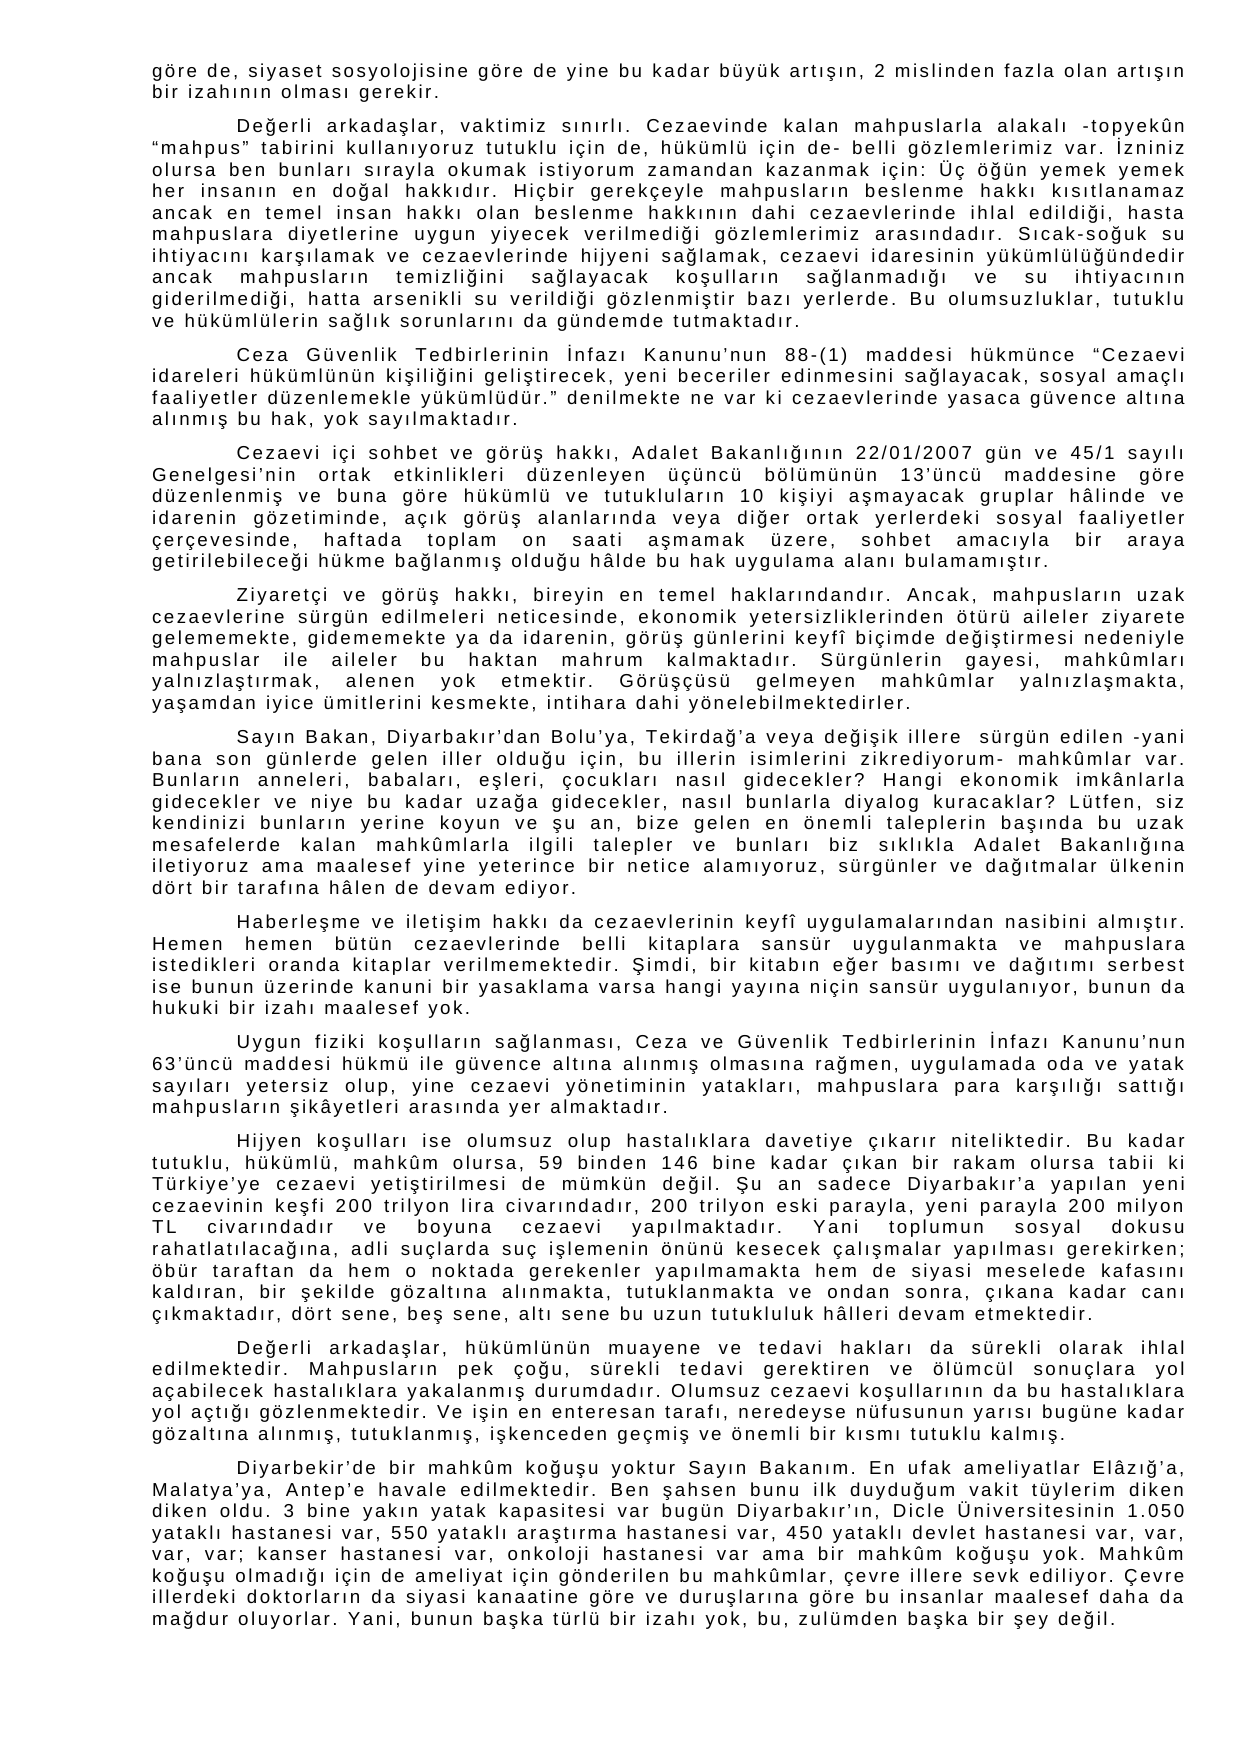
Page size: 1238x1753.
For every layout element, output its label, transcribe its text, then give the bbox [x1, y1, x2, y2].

text Sayın Bakan, Diyarbakır’dan Bolu’ya, Tekirdağ’a veya değişik illere sürgün edilen -yani bana son günlerde gelen iller olduğu için, bu illerin isimlerini zikrediyorum- mahkûmlar var. Bunların anneleri, babaları, eşleri, çocukları nasıl gidecekler? Hangi ekonomik imkânlarla gidecekler ve niye bu kadar uzağa gidecekler, nasıl bunlarla diyalog kuracaklar? Lütfen, siz kendinizi bunların yerine koyun ve şu an, bize gelen en önemli taleplerin başında bu uzak mesafelerde kalan mahkûmlarla ilgili talepler ve bunları biz sıklıkla Adalet Bakanlığına iletiyoruz ama maalesef yine yeterince bir netice alamıyoruz, sürgünler ve dağıtmalar ülkenin dört bir tarafına hâlen de devam ediyor. [152, 726, 1186, 898]
text Haberleşme ve iletişim hakkı da cezaevlerinin keyfî uygulamalarından nasibini almıştır. Hemen hemen bütün cezaevlerinde belli kitaplara sansür uygulanmakta ve mahpuslara istedikleri oranda kitaplar verilmemektedir. Şimdi, bir kitabın eğer basımı ve dağıtımı serbest ise bunun üzerinde kanuni bir yasaklama varsa hangi yayına niçin sansür uygulanıyor, bunun da hukuki bir izahı maalesef yok. [152, 911, 1186, 1019]
text Değerli arkadaşlar, vaktimiz sınırlı. Cezaevinde kalan mahpuslarla alakalı -topyekûn “mahpus” tabirini kullanıyoruz tutuklu için de, hükümlü için de- belli gözlemlerimiz var. İzniniz olursa ben bunları sırayla okumak istiyorum zamandan kazanmak için: Üç öğün yemek yemek her insanın en doğal hakkıdır. Hiçbir gerekçeyle mahpusların beslenme hakkı kısıtlanamaz ancak en temel insan hakkı olan beslenme hakkının dahi cezaevlerinde ihlal edildiği, hasta mahpuslara diyetlerine uygun yiyecek verilmediği gözlemlerimiz arasındadır. Sıcak-soğuk su ihtiyacını karşılamak ve cezaevlerinde hijyeni sağlamak, cezaevi idaresinin yükümlülüğündedir ancak mahpusların temizliğini sağlayacak koşulların sağlanmadığı ve su ihtiyacının giderilmediği, hatta arsenikli su verildiği gözlenmiştir bazı yerlerde. Bu olumsuzluklar, tutuklu ve hükümlülerin sağlık sorunlarını da gündemde tutmaktadır. [152, 115, 1186, 331]
text Ceza Güvenlik Tedbirlerinin İnfazı Kanunu’nun 88-(1) maddesi hükmünce “Cezaevi idareleri hükümlünün kişiliğini geliştirecek, yeni beceriler edinmesini sağlayacak, sosyal amaçlı faaliyetler düzenlemekle yükümlüdür.” denilmekte ne var ki cezaevlerinde yasaca güvence altına alınmış bu hak, yok sayılmaktadır. [152, 343, 1186, 430]
text Cezaevi içi sohbet ve görüş hakkı, Adalet Bakanlığının 22/01/2007 gün ve 45/1 sayılı Genelgesi’nin ortak etkinlikleri düzenleyen üçüncü bölümünün 13’üncü maddesine göre düzenlenmiş ve buna göre hükümlü ve tutukluların 10 kişiyi aşmayacak gruplar hâlinde ve idarenin gözetiminde, açık görüş alanlarında veya diğer ortak yerlerdeki sosyal faaliyetler çerçevesinde, haftada toplam on saati aşmamak üzere, sohbet amacıyla bir araya getirilebileceği hükme bağlanmış olduğu hâlde bu hak uygulama alanı bulamamıştır. [152, 442, 1186, 572]
text Ziyaretçi ve görüş hakkı, bireyin en temel haklarındandır. Ancak, mahpusların uzak cezaevlerine sürgün edilmeleri neticesinde, ekonomik yetersizliklerinden ötürü aileler ziyarete gelememekte, gidememekte ya da idarenin, görüş günlerini keyfî biçimde değiştirmesi nedeniyle mahpuslar ile aileler bu haktan mahrum kalmaktadır. Sürgünlerin gayesi, mahkûmları yalnızlaştırmak, alenen yok etmektir. Görüşçüsü gelmeyen mahkûmlar yalnızlaşmakta, yaşamdan iyice ümitlerini kesmekte, intihara dahi yönelebilmektedirler. [152, 584, 1186, 713]
text Diyarbekir’de bir mahkûm koğuşu yoktur Sayın Bakanım. En ufak ameliyatlar Elâzığ’a, Malatya’ya, Antep’e havale edilmektedir. Ben şahsen bunu ilk duyduğum vakit tüylerim diken diken oldu. 3 bine yakın yatak kapasitesi var bugün Diyarbakır’ın, Dicle Üniversitesinin 1.050 yataklı hastanesi var, 550 yataklı araştırma hastanesi var, 450 yataklı devlet hastanesi var, var, var, var; kanser hastanesi var, onkoloji hastanesi var ama bir mahkûm koğuşu yok. Mahkûm koğuşu olmadığı için de ameliyat için gönderilen bu mahkûmlar, çevre illere sevk ediliyor. Çevre illerdeki doktorların da siyasi kanaatine göre ve duruşlarına göre bu insanlar maalesef daha da mağdur oluyorlar. Yani, bunun başka türlü bir izahı yok, bu, zulümden başka bir şey değil. [152, 1457, 1186, 1629]
text Uygun fiziki koşulların sağlanması, Ceza ve Güvenlik Tedbirlerinin İnfazı Kanunu’nun 63’üncü maddesi hükmü ile güvence altına alınmış olmasına rağmen, uygulamada oda ve yatak sayıları yetersiz olup, yine cezaevi yönetiminin yatakları, mahpuslara para karşılığı sattığı mahpusların şikâyetleri arasında yer almaktadır. [152, 1031, 1186, 1117]
text Hijyen koşulları ise olumsuz olup hastalıklara davetiye çıkarır niteliktedir. Bu kadar tutuklu, hükümlü, mahkûm olursa, 59 binden 146 bine kadar çıkan bir rakam olursa tabii ki Türkiye’ye cezaevi yetiştirilmesi de mümkün değil. Şu an sadece Diyarbakır’a yapılan yeni cezaevinin keşfi 200 trilyon lira civarındadır, 200 trilyon eski parayla, yeni parayla 200 milyon TL civarındadır ve boyuna cezaevi yapılmaktadır. Yani toplumun sosyal dokusu rahatlatılacağına, adli suçlarda suç işlemenin önünü kesecek çalışmalar yapılması gerekirken; öbür taraftan da hem o noktada gerekenler yapılmamakta hem de siyasi meselede kafasını kaldıran, bir şekilde gözaltına alınmakta, tutuklanmakta ve ondan sonra, çıkana kadar canı çıkmaktadır, dört sene, beş sene, altı sene bu uzun tutukluluk hâlleri devam etmektedir. [152, 1130, 1186, 1324]
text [152, 60, 1186, 103]
text Değerli arkadaşlar, hükümlünün muayene ve tedavi hakları da sürekli olarak ihlal edilmektedir. Mahpusların pek çoğu, sürekli tedavi gerektiren ve ölümcül sonuçlara yol açabilecek hastalıklara yakalanmış durumdadır. Olumsuz cezaevi koşullarının da bu hastalıklara yol açtığı gözlenmektedir. Ve işin en enteresan tarafı, neredeyse nüfusunun yarısı bugüne kadar gözaltına alınmış, tutuklanmış, işkenceden geçmiş ve önemli bir kısmı tutuklu kalmış. [152, 1337, 1186, 1444]
